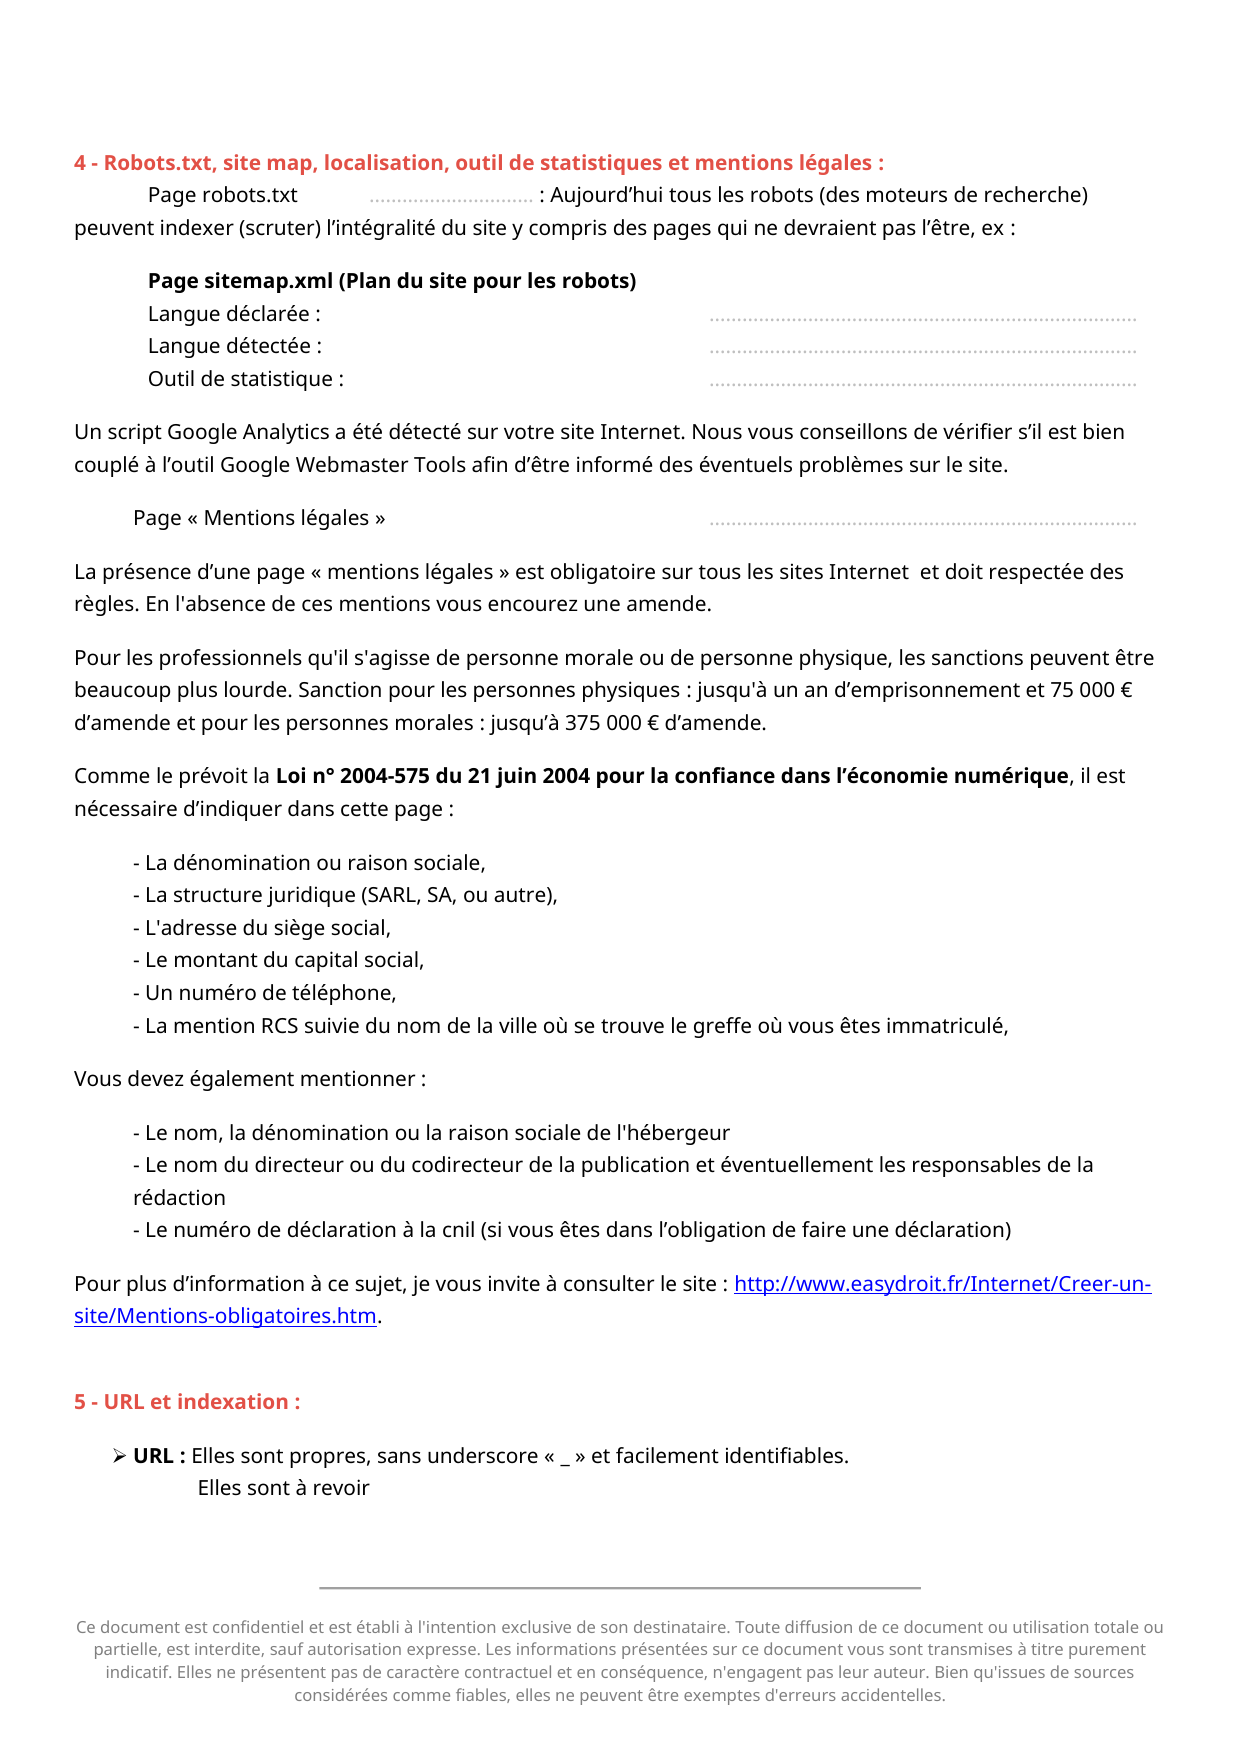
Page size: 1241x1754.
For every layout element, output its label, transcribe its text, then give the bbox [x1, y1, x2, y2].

text Page sitemap.xml (Plan du site pour les robots) Langue déclarée : …………………………………………………………………… Langue détectée : …………………………………………………………………… Outil de statistique : …………………………………………………………………… [74, 266, 1167, 392]
text Pour plus d’information à ce sujet, je vous invite à consulter le site : http://www.easydroit.fr/Internet/Creer-un-site/Mentions-obligatoires.htm. [74, 1269, 1167, 1330]
list URL : Elles sont propres, sans underscore « _ » et facilement identifiables. Elles sont à revoir [111, 1441, 1167, 1534]
text Comme le prévoit la Loi n° 2004-575 du 21 juin 2004 pour la confiance dans l’économie numérique, il est nécessaire d’indiquer dans cette page : [74, 762, 1167, 823]
text Vous devez également mentionner : [74, 1064, 1167, 1093]
text Page « Mentions légales » …………………………………………………………………… [74, 503, 1167, 532]
text - La dénomination ou raison sociale, - La structure juridique (SARL, SA, ou autre), - L'adresse du siège social, - Le montant du capital social, - Un numéro de téléphone, - La mention RCS suivie du nom de la ville où se trouve le greffe où vous êtes immatriculé, [133, 848, 1167, 1039]
text Pour les professionnels qu'il s'agisse de personne morale ou de personne physique, les sanctions peuvent être beaucoup plus lourde. Sanction pour les personnes physiques : jusqu'à un an d’emprisonnement et 75 000 € d’amende et pour les personnes morales : jusqu’à 375 000 € d’amende. [74, 643, 1167, 737]
text - Le nom, la dénomination ou la raison sociale de l'hébergeur - Le nom du directeur ou du codirecteur de la publication et éventuellement les responsables de la rédaction - Le numéro de déclaration à la cnil (si vous êtes dans l’obligation de faire une déclaration) [133, 1118, 1167, 1244]
text 4 - Robots.txt, site map, localisation, outil de statistiques et mentions légales : Page robots.txt ………………………… : Aujourd’hui tous les robots (des moteurs de recherche) peuvent indexer (scruter) l’intégralité du site y compris des pages qui ne devraient pas l’être, ex : [74, 148, 1167, 241]
text Un script Google Analytics a été détecté sur votre site Internet. Nous vous conseillons de vérifier s’il est bien couplé à l’outil Google Webmaster Tools afin d’être informé des éventuels problèmes sur le site. [74, 417, 1167, 478]
text La présence d’une page « mentions légales » est obligatoire sur tous les sites Internet et doit respectée des règles. En l'absence de ces mentions vous encourez une amende. [74, 557, 1167, 618]
text 5 - URL et indexation : [74, 1355, 1167, 1416]
